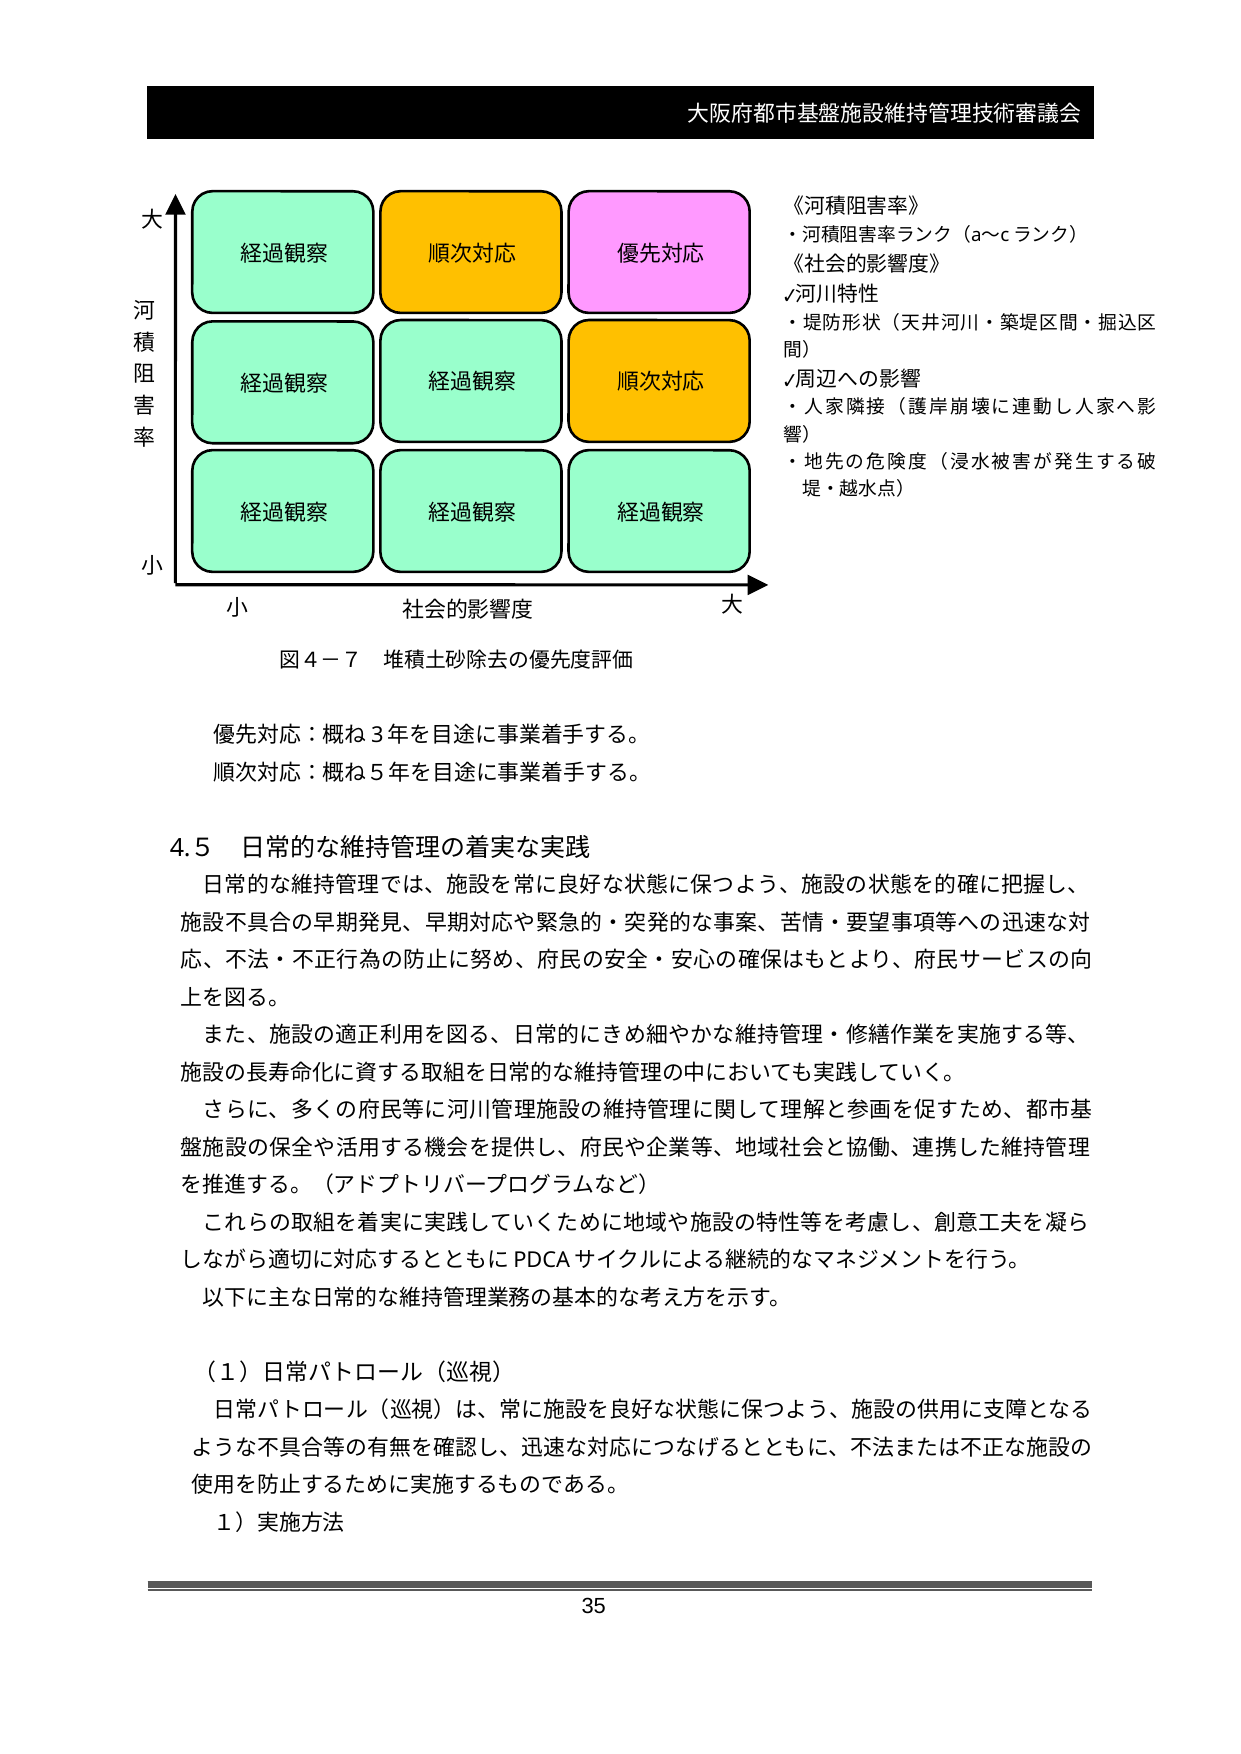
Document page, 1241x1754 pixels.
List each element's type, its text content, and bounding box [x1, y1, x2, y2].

text 順次対応：概ね５年を目途に事業着手する。 [148, 752, 1092, 789]
text 4.５ 日常的な維持管理の着実な実践 [148, 827, 1092, 864]
text 日常パトロール（巡視）は、常に施設を良好な状態に保つよう、施設の供用に支障となるような不具合等の有無を確認し、迅速な対応につなげるとともに、不法または不正な施設の使用を防止するために実施するものである。 [191, 1389, 1092, 1502]
text 図４－７ 堆積土砂除去の優先度評価 [148, 639, 1092, 677]
text 優先対応：概ね3年を目途に事業着手する。 [213, 714, 1092, 752]
text １）実施方法 [148, 1502, 1092, 1539]
text さらに、多くの府民等に河川管理施設の維持管理に関して理解と参画を促すため、都市基盤施設の保全や活用する機会を提供し、府民や企業等、地域社会と協働、連携した維持管理を推進する。（アドプトリバープログラムなど） [181, 1089, 1092, 1202]
text 日常的な維持管理では、施設を常に良好な状態に保つよう、施設の状態を的確に把握し、施設不具合の早期発見、早期対応や緊急的・突発的な事案、苦情・要望事項等への迅速な対応、不法・不正行為の防止に努め、府民の安全・安心の確保はもとより、府民サービスの向上を図る。 [181, 864, 1092, 1014]
text （１）日常パトロール（巡視） [148, 1352, 1092, 1389]
text また、施設の適正利用を図る、日常的にきめ細やかな維持管理・修繕作業を実施する等、施設の長寿命化に資する取組を日常的な維持管理の中においても実践していく。 [181, 1014, 1092, 1089]
text 以下に主な日常的な維持管理業務の基本的な考え方を示す。 [159, 1277, 1092, 1314]
text これらの取組を着実に実践していくために地域や施設の特性等を考慮し、創意工夫を凝らしながら適切に対応するとともにPDCAサイクルによる継続的なマネジメントを行う。 [181, 1202, 1092, 1277]
